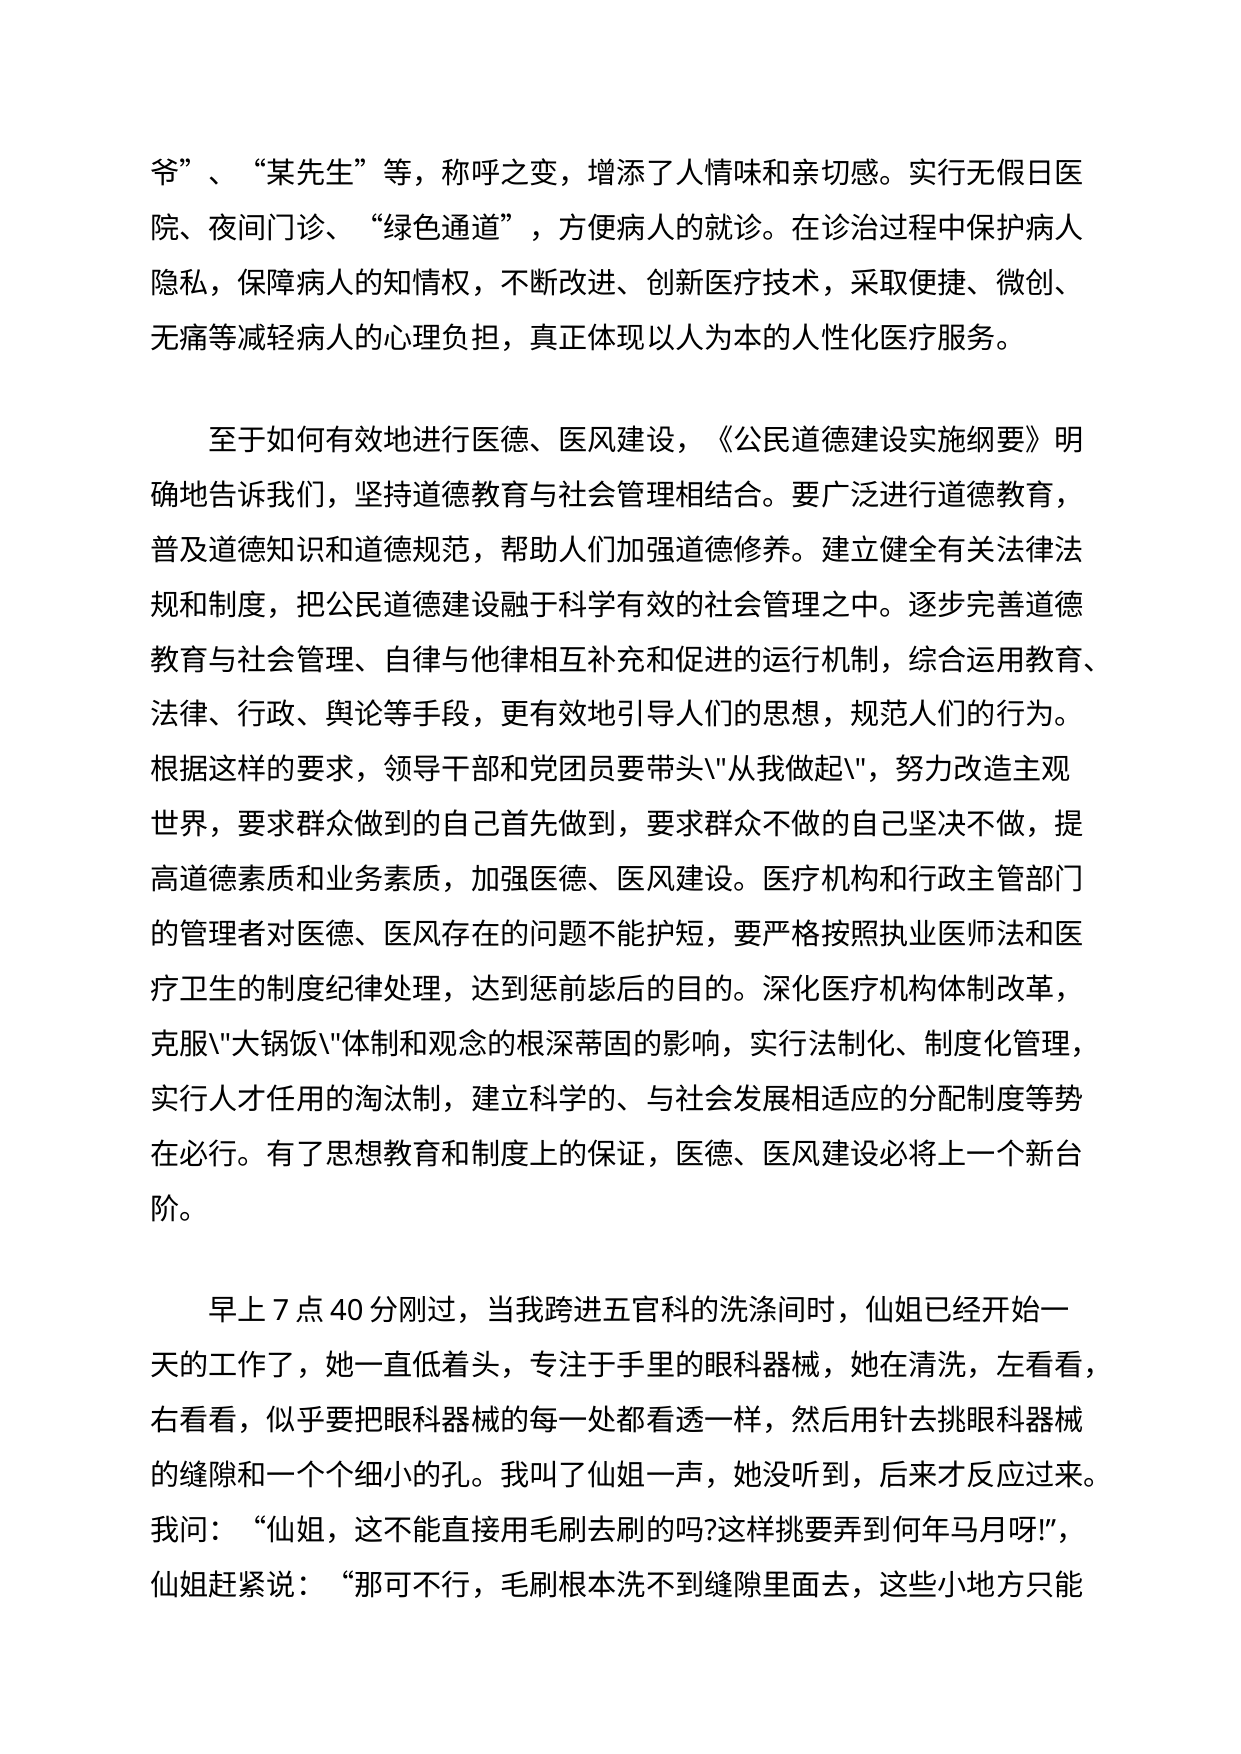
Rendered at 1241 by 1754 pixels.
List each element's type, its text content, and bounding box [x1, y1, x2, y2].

text 至于如何有效地进行医德、医风建设，《公民道德建设实施纲要》明确地告诉我们，坚持道德教育与社会管理相结合。要广泛进行道德教育，普及道德知识和道德规范，帮助人们加强道德修养。建立健全有关法律法规和制度，把公民道德建设融于科学有效的社会管理之中。逐步完善道德教育与社会管理、自律与他律相互补充和促进的运行机制，综合运用教育、法律、行政、舆论等手段，更有效地引导人们的思想，规范人们的行为。根据这样的要求，领导干部和党团员要带头\"从我做起\"，努力改造主观世界，要求群众做到的自己首先做到，要求群众不做的自己坚决不做，提高道德素质和业务素质，加强医德、医风建设。医疗机构和行政主管部门的管理者对医德、医风存在的问题不能护短，要严格按照执业医师法和医疗卫生的制度纪律处理，达到惩前毖后的目的。深化医疗机构体制改革，克服\"大锅饭\"体制和观念的根深蒂固的影响，实行法制化、制度化管理，实行人才任用的淘汰制，建立科学的、与社会发展相适应的分配制度等势在必行。有了思想教育和制度上的保证，医德、医风建设必将上一个新台阶。 [150, 416, 1090, 1227]
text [150, 150, 1090, 357]
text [150, 1287, 1090, 1604]
